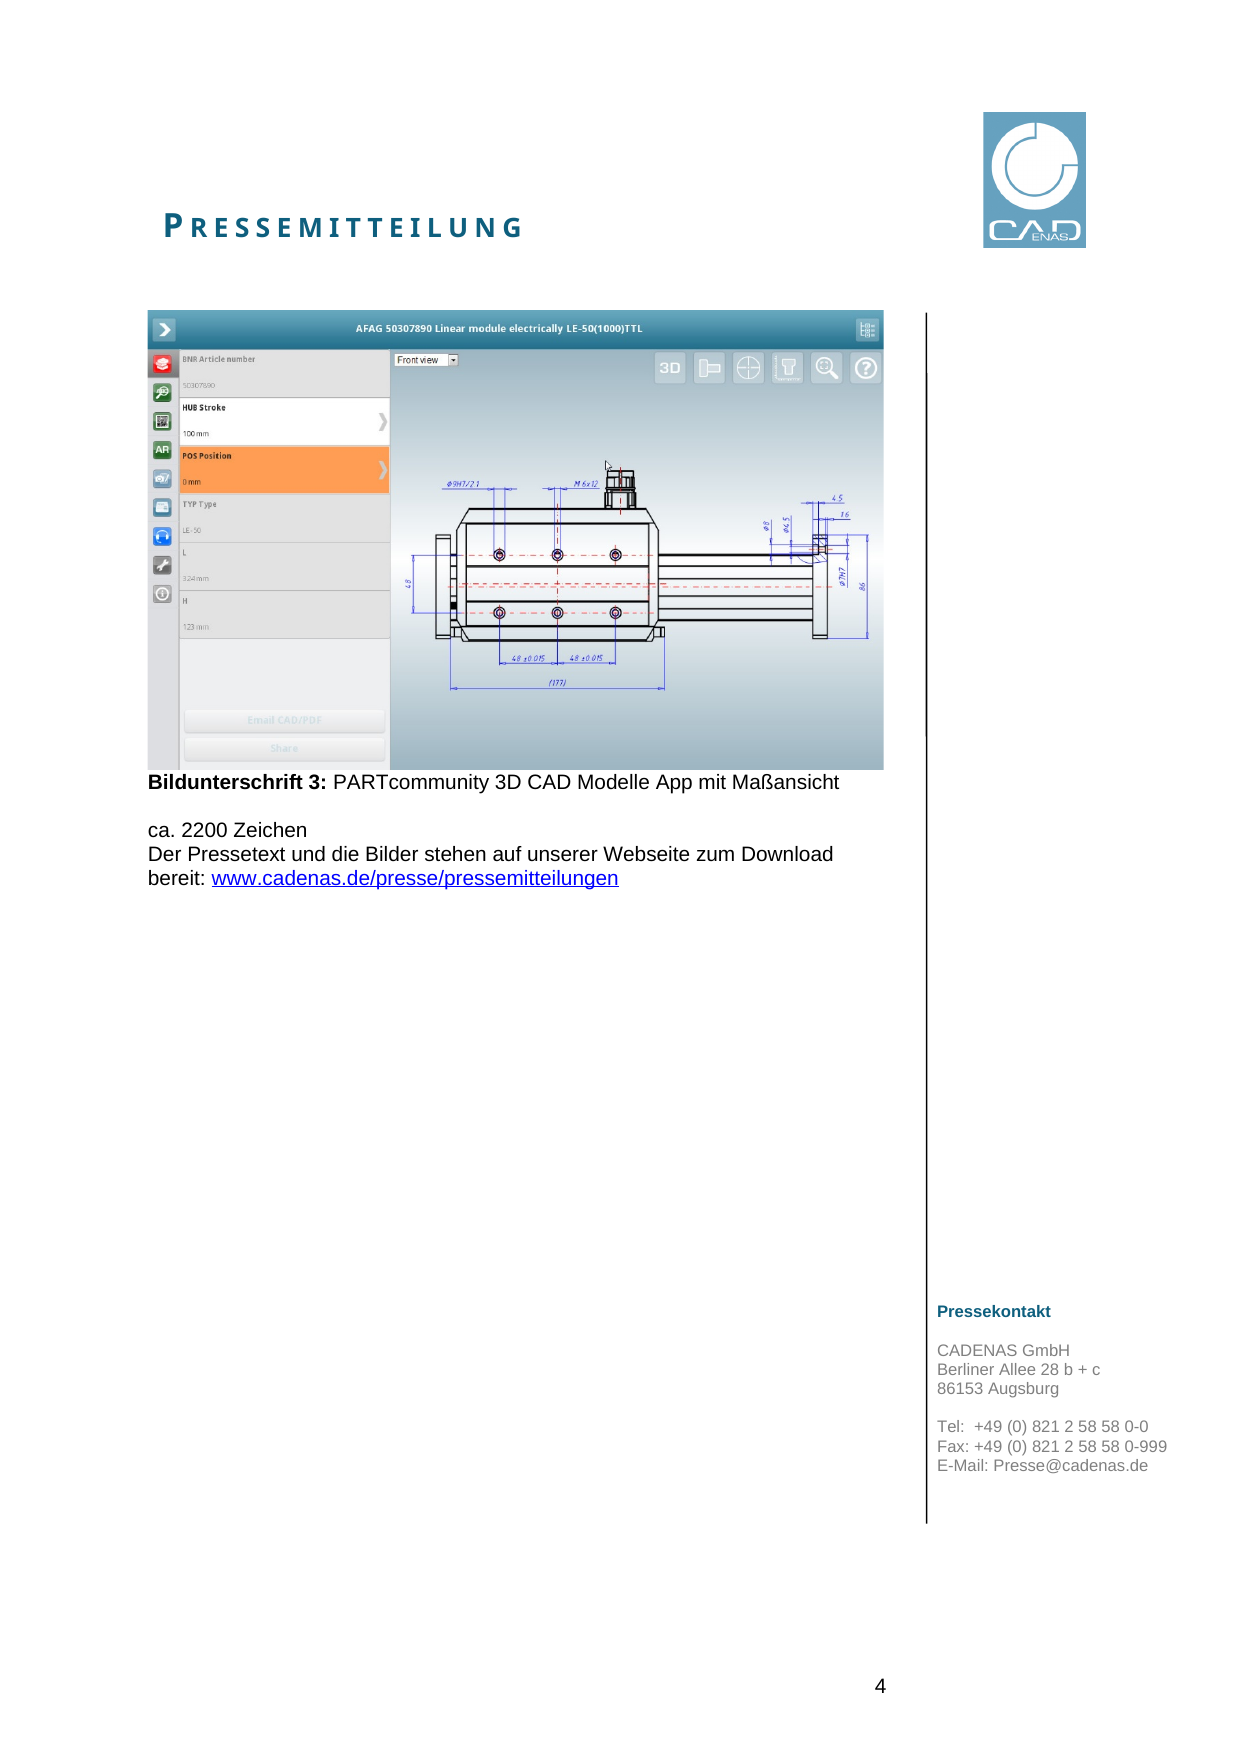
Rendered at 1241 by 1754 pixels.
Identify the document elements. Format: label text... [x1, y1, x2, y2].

picture [983, 112, 1086, 248]
text ca. 2200 Zeichen [148, 817, 856, 841]
text Bildunterschrift 3: PARTcommunity 3D CAD Modelle App mit Maßansicht [148, 770, 856, 793]
picture [147, 310, 884, 770]
text Der Pressetext und die Bilder stehen auf unserer Webseite zum Download bereit: www.cadenas.de/presse/pressemitteilungen [148, 841, 856, 889]
